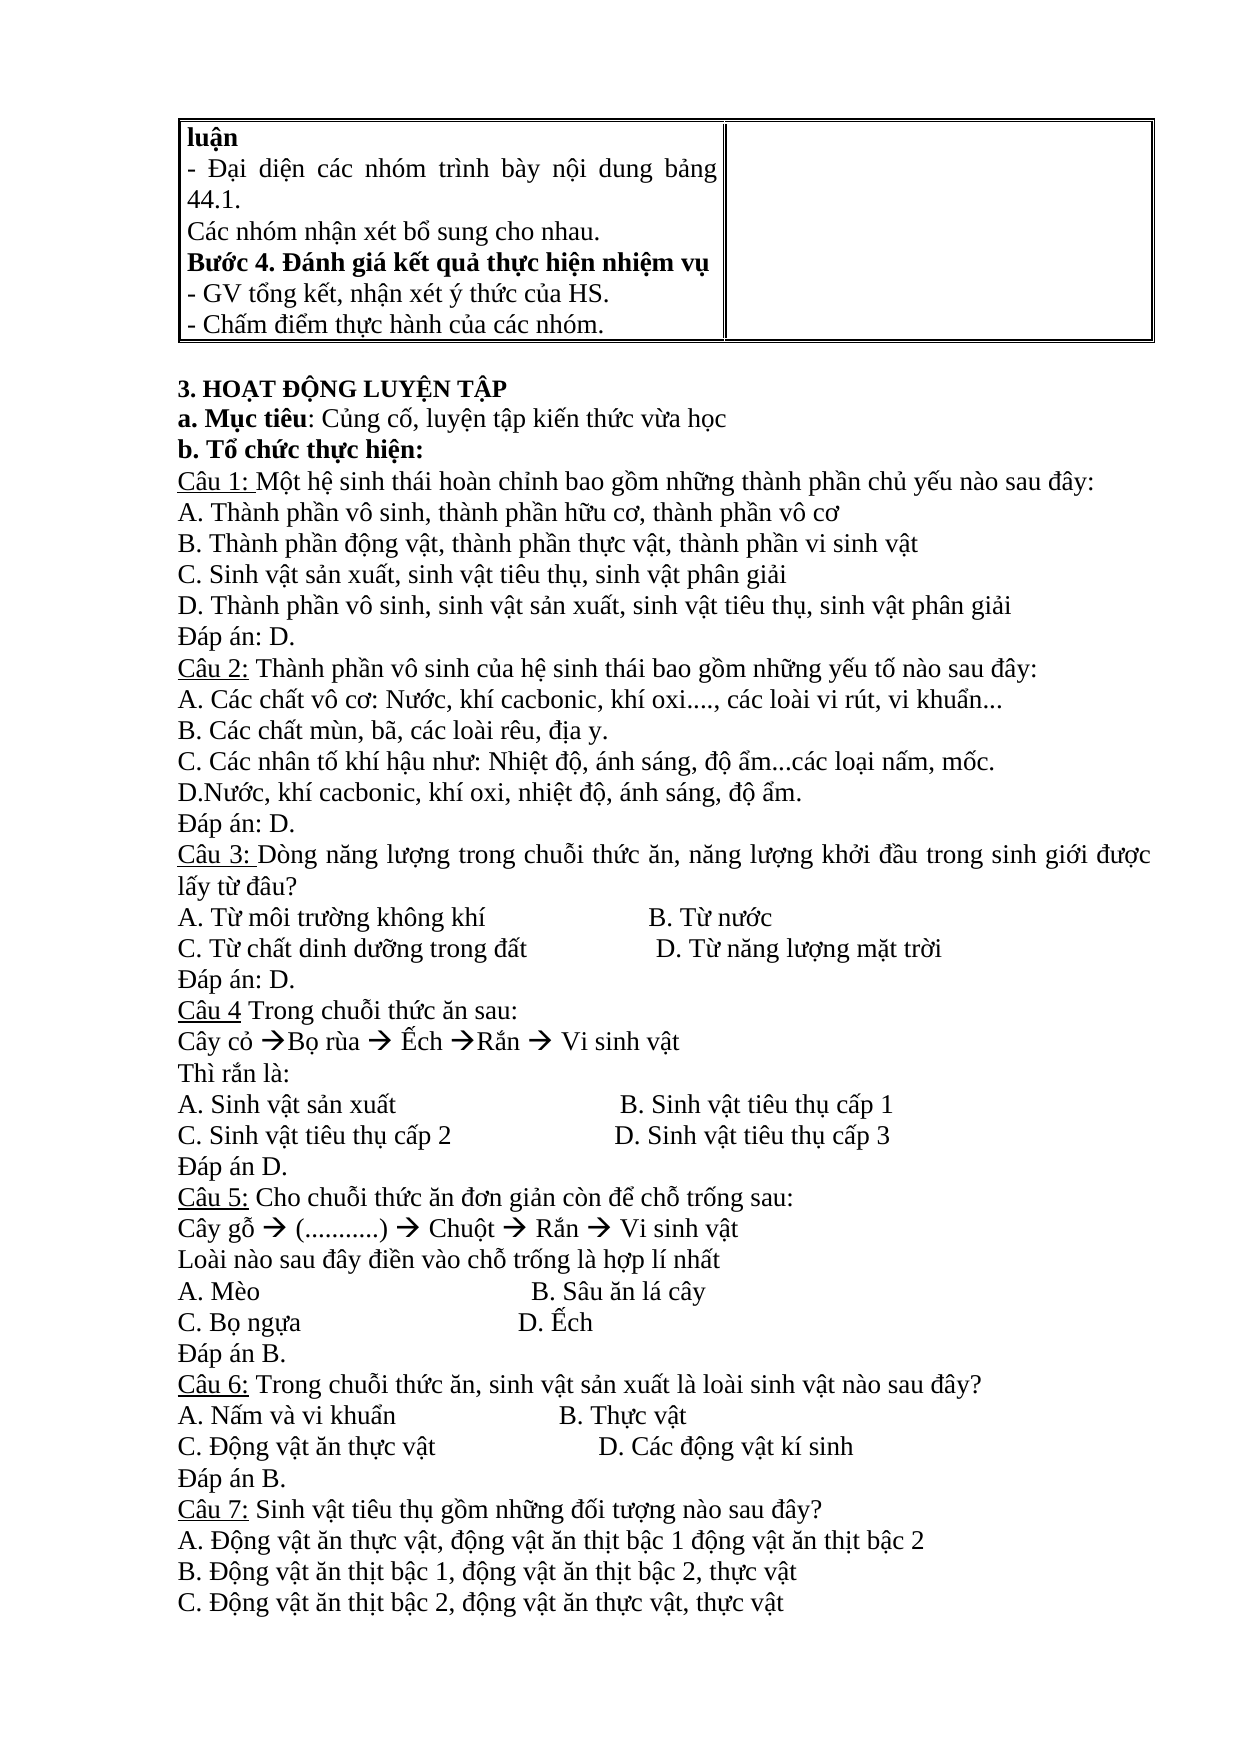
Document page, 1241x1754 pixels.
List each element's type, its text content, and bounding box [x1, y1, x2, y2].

text Đáp án: D. [177, 963, 1152, 994]
text C. Từ chất dinh dưỡng trong đất D. Từ năng lượng mặt trời [177, 932, 1152, 963]
text Câu 3: Dòng năng lượng trong chuỗi thức ăn, năng lượng khởi đầu trong sinh giới được lấy từ đâu? [177, 838, 1152, 901]
text C. Sinh vật sản xuất, sinh vật tiêu thụ, sinh vật phân giải [177, 558, 1152, 589]
text 3. HOẠT ĐỘNG LUYỆN TẬP [177, 374, 1152, 402]
text Cây cỏ Bọ rùa Ếch Rắn Vi sinh vật [177, 1025, 1152, 1057]
text Đáp án D. [177, 1150, 1152, 1181]
text A. Các chất vô cơ: Nước, khí cacbonic, khí oxi...., các loài vi rút, vi khuẩn... [177, 683, 1152, 714]
text Đáp án: D. [177, 807, 1152, 838]
text A. Từ môi trường không khí B. Từ nước [177, 901, 1152, 932]
text Câu 2: Thành phần vô sinh của hệ sinh thái bao gồm những yếu tố nào sau đây: [177, 652, 1152, 683]
text C. Bọ ngựa D. Ếch [177, 1306, 1152, 1337]
text C. Sinh vật tiêu thụ cấp 2 D. Sinh vật tiêu thụ cấp 3 [177, 1119, 1152, 1150]
text Câu 4 Trong chuỗi thức ăn sau: [177, 994, 1152, 1025]
text Thì rắn là: [177, 1057, 1152, 1088]
text Câu 1: Một hệ sinh thái hoàn chỉnh bao gồm những thành phần chủ yếu nào sau đây: [177, 465, 1152, 496]
text Câu 7: Sinh vật tiêu thụ gồm những đối tượng nào sau đây? [177, 1493, 1152, 1524]
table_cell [725, 122, 1151, 339]
text B. Các chất mùn, bã, các loài rêu, địa y. [177, 714, 1152, 745]
text A. Động vật ăn thực vật, động vật ăn thịt bậc 1 động vật ăn thịt bậc 2 [177, 1524, 1152, 1555]
text Cây gỗ (...........) Chuột Rắn Vi sinh vật [177, 1212, 1152, 1244]
text C. Các nhân tố khí hậu như: Nhiệt độ, ánh sáng, độ ẩm...các loại nấm, mốc. [177, 745, 1152, 776]
text B. Thành phần động vật, thành phần thực vật, thành phần vi sinh vật [177, 527, 1152, 558]
text Câu 5: Cho chuỗi thức ăn đơn giản còn để chỗ trống sau: [177, 1181, 1152, 1212]
text Đáp án B. [177, 1337, 1152, 1368]
text Đáp án: D. [177, 621, 1152, 652]
text a. Mục tiêu: Củng cố, luyện tập kiến thức vừa học [177, 402, 1152, 434]
text C. Động vật ăn thịt bậc 2, động vật ăn thực vật, thực vật [177, 1586, 1152, 1617]
text B. Động vật ăn thịt bậc 1, động vật ăn thịt bậc 2, thực vật [177, 1555, 1152, 1586]
text Câu 6: Trong chuỗi thức ăn, sinh vật sản xuất là loài sinh vật nào sau đây? [177, 1368, 1152, 1399]
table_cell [181, 120, 725, 339]
text Loài nào sau đây điền vào chỗ trống là hợp lí nhất [177, 1244, 1152, 1275]
text D. Thành phần vô sinh, sinh vật sản xuất, sinh vật tiêu thụ, sinh vật phân giải [177, 589, 1152, 621]
text D.Nước, khí cacbonic, khí oxi, nhiệt độ, ánh sáng, độ ẩm. [177, 776, 1152, 807]
text b. Tổ chức thực hiện: [177, 434, 1152, 465]
text Đáp án B. [177, 1462, 1152, 1493]
text C. Động vật ăn thực vật D. Các động vật kí sinh [177, 1431, 1152, 1462]
text A. Thành phần vô sinh, thành phần hữu cơ, thành phần vô cơ [177, 496, 1152, 527]
text A. Sinh vật sản xuất B. Sinh vật tiêu thụ cấp 1 [177, 1088, 1152, 1119]
text A. Nấm và vi khuẩn B. Thực vật [177, 1399, 1152, 1431]
text A. Mèo B. Sâu ăn lá cây [177, 1275, 1152, 1306]
